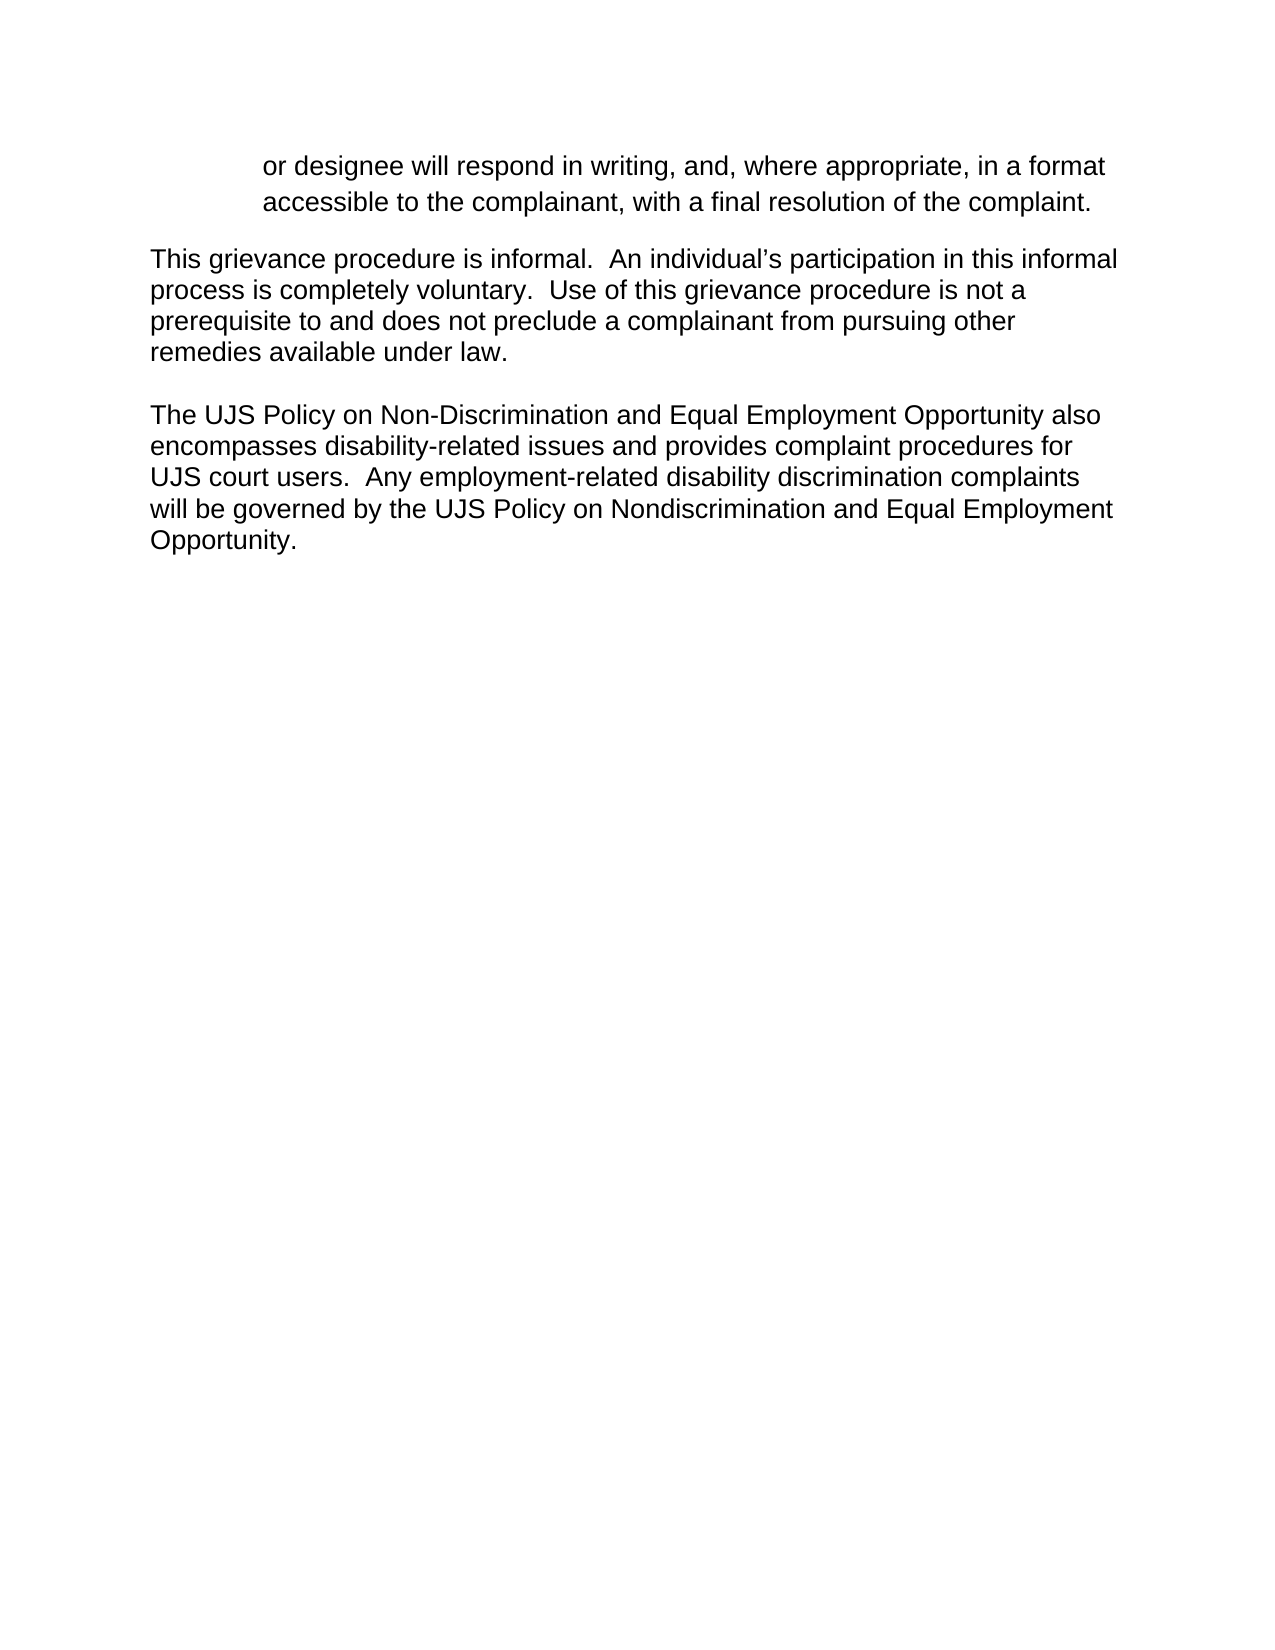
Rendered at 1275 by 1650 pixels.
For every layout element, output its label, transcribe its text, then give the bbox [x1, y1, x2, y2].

text The UJS Policy on Non-Discrimination and Equal Employment Opportunity also encompasses disability-related issues and provides complaint procedures for UJS court users. Any employment-related disability discrimination complaints will be governed by the UJS Policy on Nondiscrimination and Equal Employment Opportunity. [150, 399, 1125, 555]
text This grievance procedure is informal. An individual’s participation in this informal process is completely voluntary. Use of this grievance procedure is not a prerequisite to and does not preclude a complainant from pursuing other remedies available under law. [150, 243, 1125, 368]
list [225, 150, 1125, 217]
